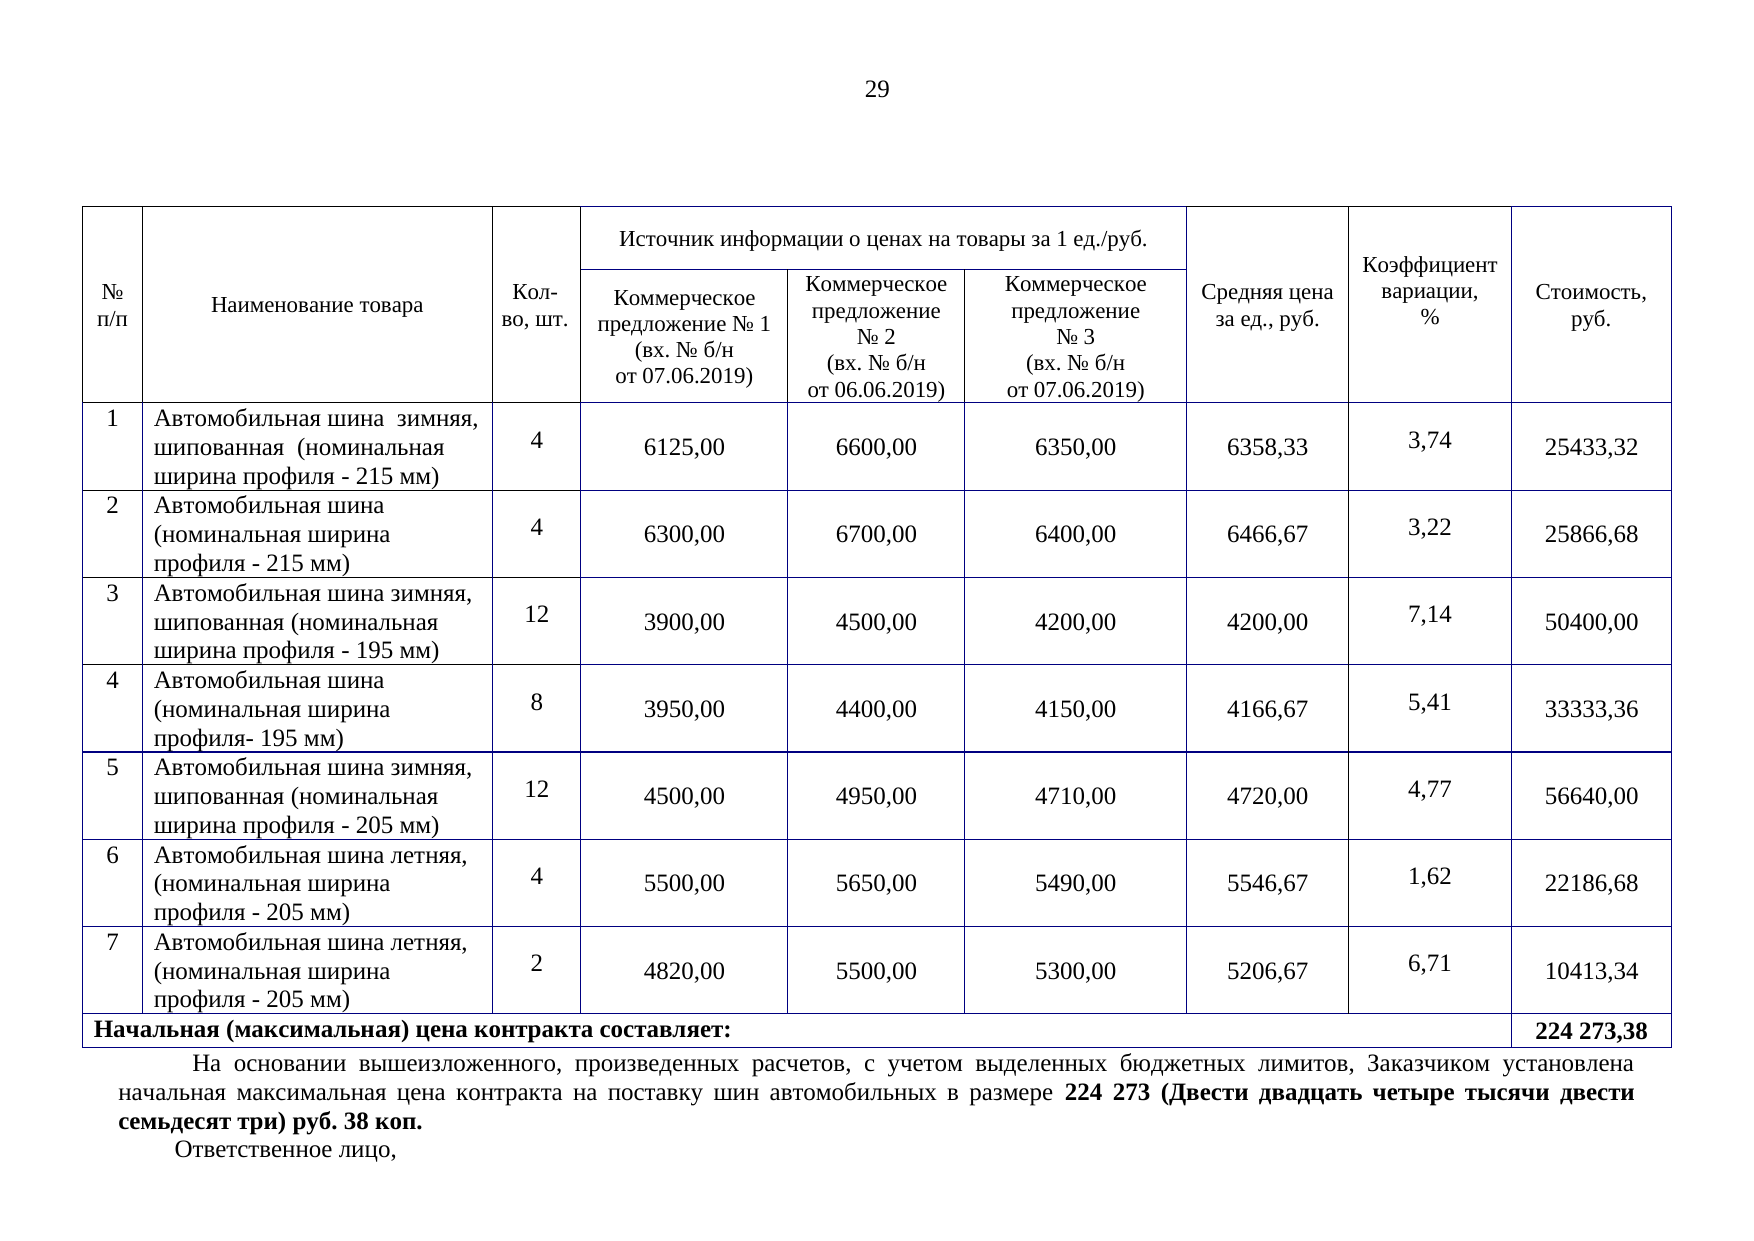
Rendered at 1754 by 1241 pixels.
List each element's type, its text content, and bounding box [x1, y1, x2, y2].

table_cell 7 [83, 927, 142, 1013]
table_cell Автомобильная шина (номинальная ширина профиля - 215 мм) [143, 491, 492, 577]
table_cell Начальная (максимальная) цена контракта составляет: [83, 1014, 1511, 1047]
table_cell 6300,00 [581, 491, 787, 577]
table_header Коэффициент вариации, % [1349, 207, 1511, 402]
table_header Источник информации о ценах на товары за 1 ед./руб. [581, 207, 1186, 269]
table_cell 5490,00 [965, 840, 1186, 926]
table_cell 6700,00 [788, 491, 964, 577]
table_cell 6350,00 [965, 403, 1186, 489]
table_cell 5650,00 [788, 840, 964, 926]
table_cell 33333,36 [1512, 665, 1671, 751]
table_header Стоимость, руб. [1512, 207, 1671, 402]
table_cell 12 [493, 753, 580, 839]
table_cell Автомобильная шина (номинальная ширина профиля- 195 мм) [143, 665, 492, 751]
text На основании вышеизложенного, произведенных расчетов, с учетом выделенных бюджетных лимитов, Заказчиком установлена начальная максимальная цена контракта на поставку шин автомобильных в размере 224 273 (Двести двадцать четыре тысячи двести семьдесят три) руб. 38 коп. [118, 1048, 1636, 1134]
table_cell 3950,00 [581, 665, 787, 751]
table_cell 5,41 [1349, 665, 1511, 751]
table_cell Коммерческое предложение № 2 (вх. № б/н от 06.06.2019) [788, 270, 964, 402]
table_cell 5546,67 [1187, 840, 1348, 926]
table_cell 2 [83, 491, 142, 577]
table_cell 3,22 [1349, 491, 1511, 577]
table_cell 4150,00 [965, 665, 1186, 751]
table_cell 3,74 [1349, 403, 1511, 489]
table_cell 4200,00 [1187, 578, 1348, 664]
table_cell 6466,67 [1187, 491, 1348, 577]
table_cell 4 [493, 491, 580, 577]
table_cell 6125,00 [581, 403, 787, 489]
table_cell 12 [493, 578, 580, 664]
table_header № п/п [83, 207, 142, 402]
table_cell 6600,00 [788, 403, 964, 489]
table_cell 5500,00 [788, 927, 964, 1013]
table_cell Коммерческое предложение № 1 (вх. № б/н от 07.06.2019) [581, 270, 787, 402]
table_cell 4500,00 [581, 753, 787, 839]
table_cell 4950,00 [788, 753, 964, 839]
table_cell 25433,32 [1512, 403, 1671, 489]
table_cell Автомобильная шина зимняя, шипованная (номинальная ширина профиля - 195 мм) [143, 578, 492, 664]
table_cell 5206,67 [1187, 927, 1348, 1013]
table_cell 4200,00 [965, 578, 1186, 664]
table_cell 4500,00 [788, 578, 964, 664]
table_cell 4,77 [1349, 753, 1511, 839]
table_cell 6358,33 [1187, 403, 1348, 489]
table_cell 4720,00 [1187, 753, 1348, 839]
table_cell 10413,34 [1512, 927, 1671, 1013]
table_cell 1 [83, 403, 142, 489]
table_cell 4 [83, 665, 142, 751]
table_cell 4400,00 [788, 665, 964, 751]
table_cell 4 [493, 403, 580, 489]
table_cell Автомобильная шина зимняя, шипованная (номинальная ширина профиля - 215 мм) [143, 403, 492, 489]
table_cell Автомобильная шина летняя, (номинальная ширина профиля - 205 мм) [143, 927, 492, 1013]
table_cell Коммерческое предложение № 3 (вх. № б/н от 07.06.2019) [965, 270, 1186, 402]
table_cell 3 [83, 578, 142, 664]
table_cell 3900,00 [581, 578, 787, 664]
text Ответственное лицо, [118, 1134, 1636, 1163]
table_cell Автомобильная шина летняя, (номинальная ширина профиля - 205 мм) [143, 840, 492, 926]
table_cell Автомобильная шина зимняя, шипованная (номинальная ширина профиля - 205 мм) [143, 753, 492, 839]
table_cell 4820,00 [581, 927, 787, 1013]
table_header Наименование товара [143, 207, 492, 402]
table_cell 5500,00 [581, 840, 787, 926]
table_cell 50400,00 [1512, 578, 1671, 664]
table_cell 1,62 [1349, 840, 1511, 926]
table_cell 5 [83, 753, 142, 839]
table_cell 6400,00 [965, 491, 1186, 577]
table_cell 22186,68 [1512, 840, 1671, 926]
table_cell 4710,00 [965, 753, 1186, 839]
table_cell 25866,68 [1512, 491, 1671, 577]
table_cell 4166,67 [1187, 665, 1348, 751]
table_cell 56640,00 [1512, 753, 1671, 839]
table_cell 5300,00 [965, 927, 1186, 1013]
table_cell 2 [493, 927, 580, 1013]
table_cell 7,14 [1349, 578, 1511, 664]
table_cell 4 [493, 840, 580, 926]
table_cell 224 273,38 [1512, 1014, 1671, 1047]
table_header Средняя цена за ед., руб. [1187, 207, 1348, 402]
table_cell 6,71 [1349, 927, 1511, 1013]
table_cell 6 [83, 840, 142, 926]
table_header Кол-во, шт. [493, 207, 580, 402]
table_cell 8 [493, 665, 580, 751]
